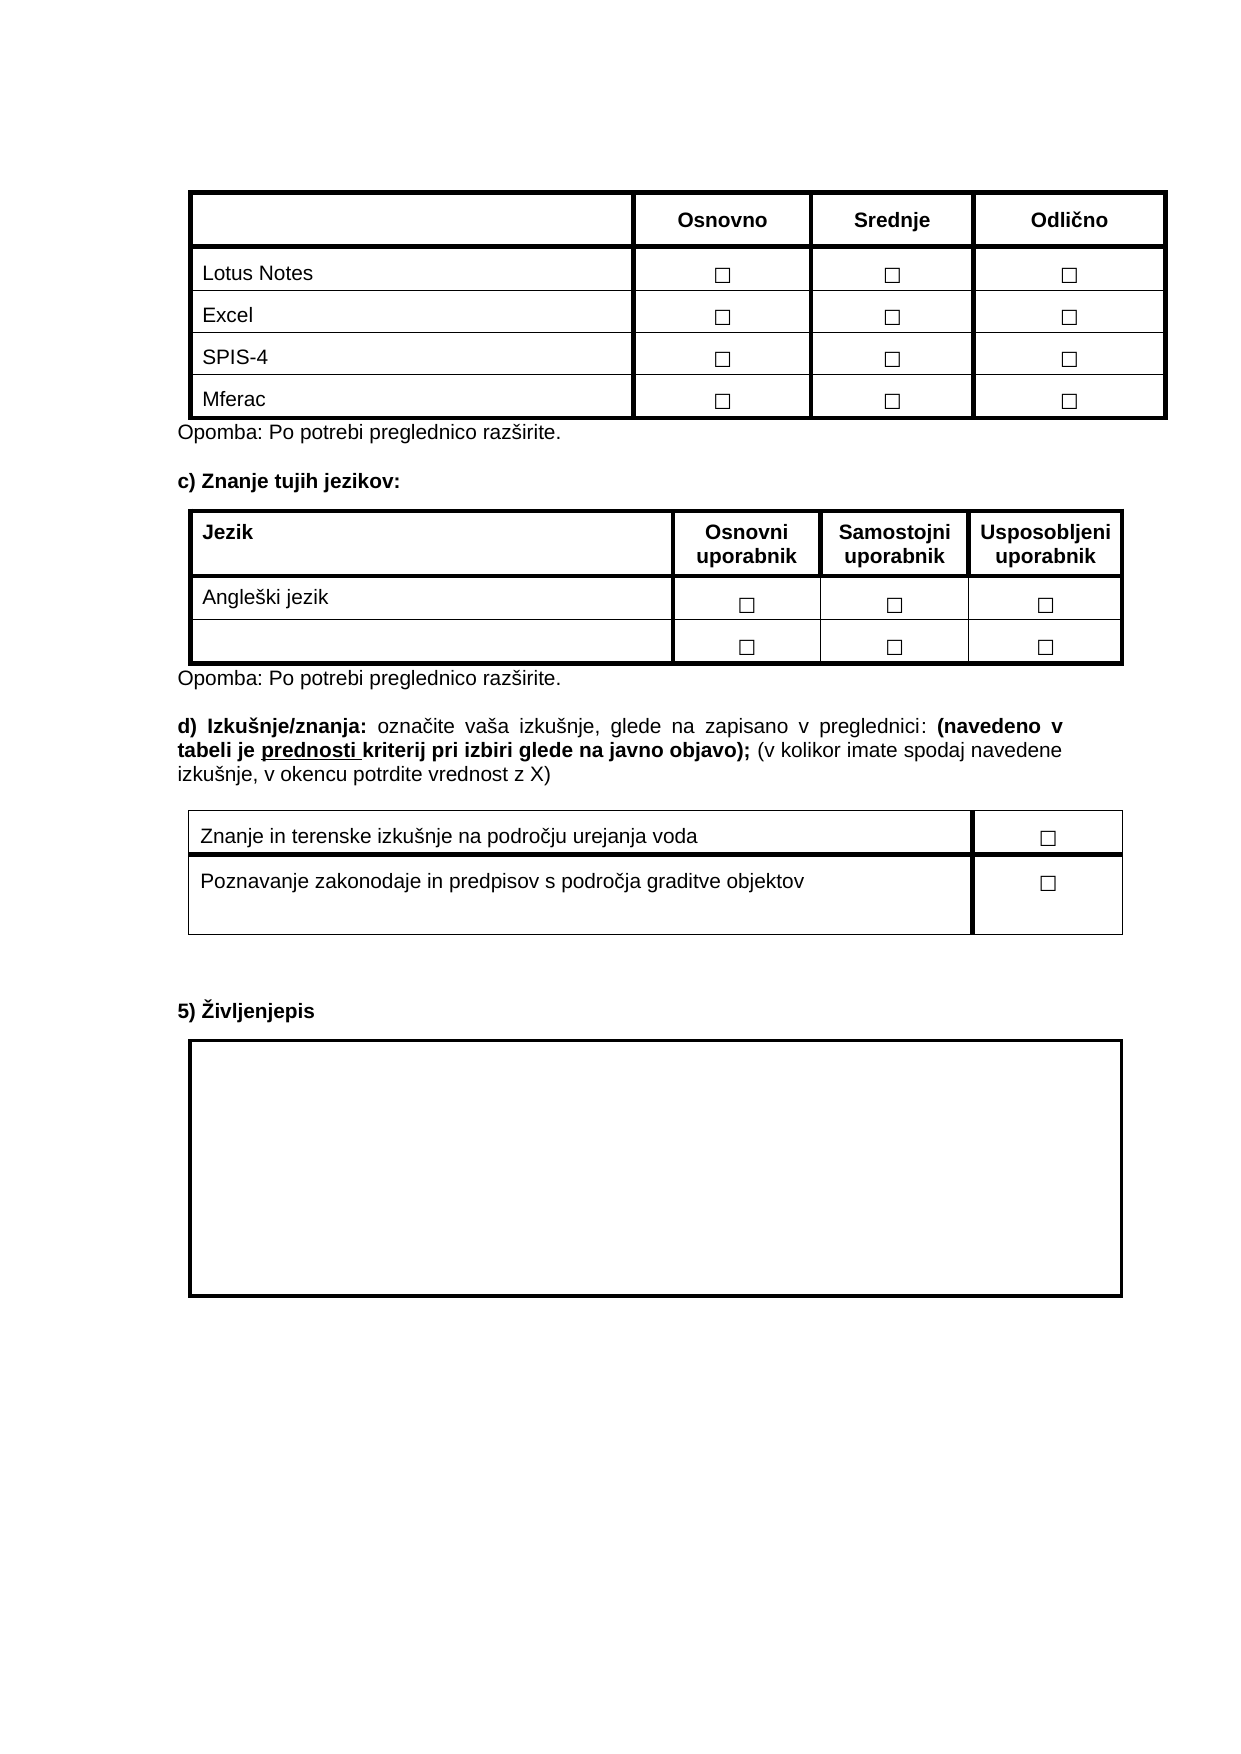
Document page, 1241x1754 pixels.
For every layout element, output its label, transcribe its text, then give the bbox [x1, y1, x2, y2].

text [177, 420, 1063, 444]
table_header Odlično [976, 195, 1163, 244]
table_header Samostojni uporabnik [823, 513, 966, 574]
table_cell [813, 291, 971, 332]
table_cell [821, 620, 968, 661]
text d) Izkušnje/znanja: označite vaša izkušnje, glede na zapisano v preglednici: (navedeno v tabeli je prednosti kriterij pri izbiri glede na javno objavo); (v kolikor imate spodaj navedene izkušnje, v okencu potrdite vrednost z X) [177, 714, 1063, 786]
table_cell [193, 620, 671, 661]
table_cell [675, 578, 820, 619]
table_header [193, 195, 631, 244]
table_cell [636, 249, 809, 289]
table_cell [675, 620, 820, 661]
table_cell [976, 375, 1163, 416]
table_cell [636, 291, 809, 332]
table_cell Poznavanje zakonodaje in predpisov s področja graditve objektov [189, 857, 970, 934]
table_cell [976, 333, 1163, 373]
table_header [975, 811, 1122, 852]
table_header Osnovno [636, 195, 809, 244]
table_cell [969, 578, 1120, 619]
table_cell [636, 375, 809, 416]
table_header Usposobljeni uporabnik [971, 513, 1120, 574]
table_cell Mferac [193, 375, 631, 416]
table_cell Angleški jezik [193, 578, 671, 619]
table_cell [636, 333, 809, 373]
table_cell [975, 857, 1122, 934]
table_header Jezik [193, 513, 671, 574]
table_cell [976, 249, 1163, 289]
table_header Srednje [813, 195, 971, 244]
table_cell [813, 375, 971, 416]
table_cell Excel [193, 291, 631, 332]
table_header [192, 1042, 1120, 1294]
text Opomba: Po potrebi preglednico razširite. [177, 666, 1063, 690]
table_header Osnovni uporabnik [675, 513, 818, 574]
table_cell [813, 249, 971, 289]
text c) Znanje tujih jezikov: [177, 468, 1063, 492]
table_cell [821, 578, 968, 619]
table_cell Lotus Notes [193, 249, 631, 289]
text 5) Življenjepis [177, 999, 1063, 1023]
table_cell SPIS-4 [193, 333, 631, 373]
table_cell [969, 620, 1120, 661]
table_header Znanje in terenske izkušnje na področju urejanja voda [189, 811, 970, 852]
table_cell [813, 333, 971, 373]
table_cell [976, 291, 1163, 332]
